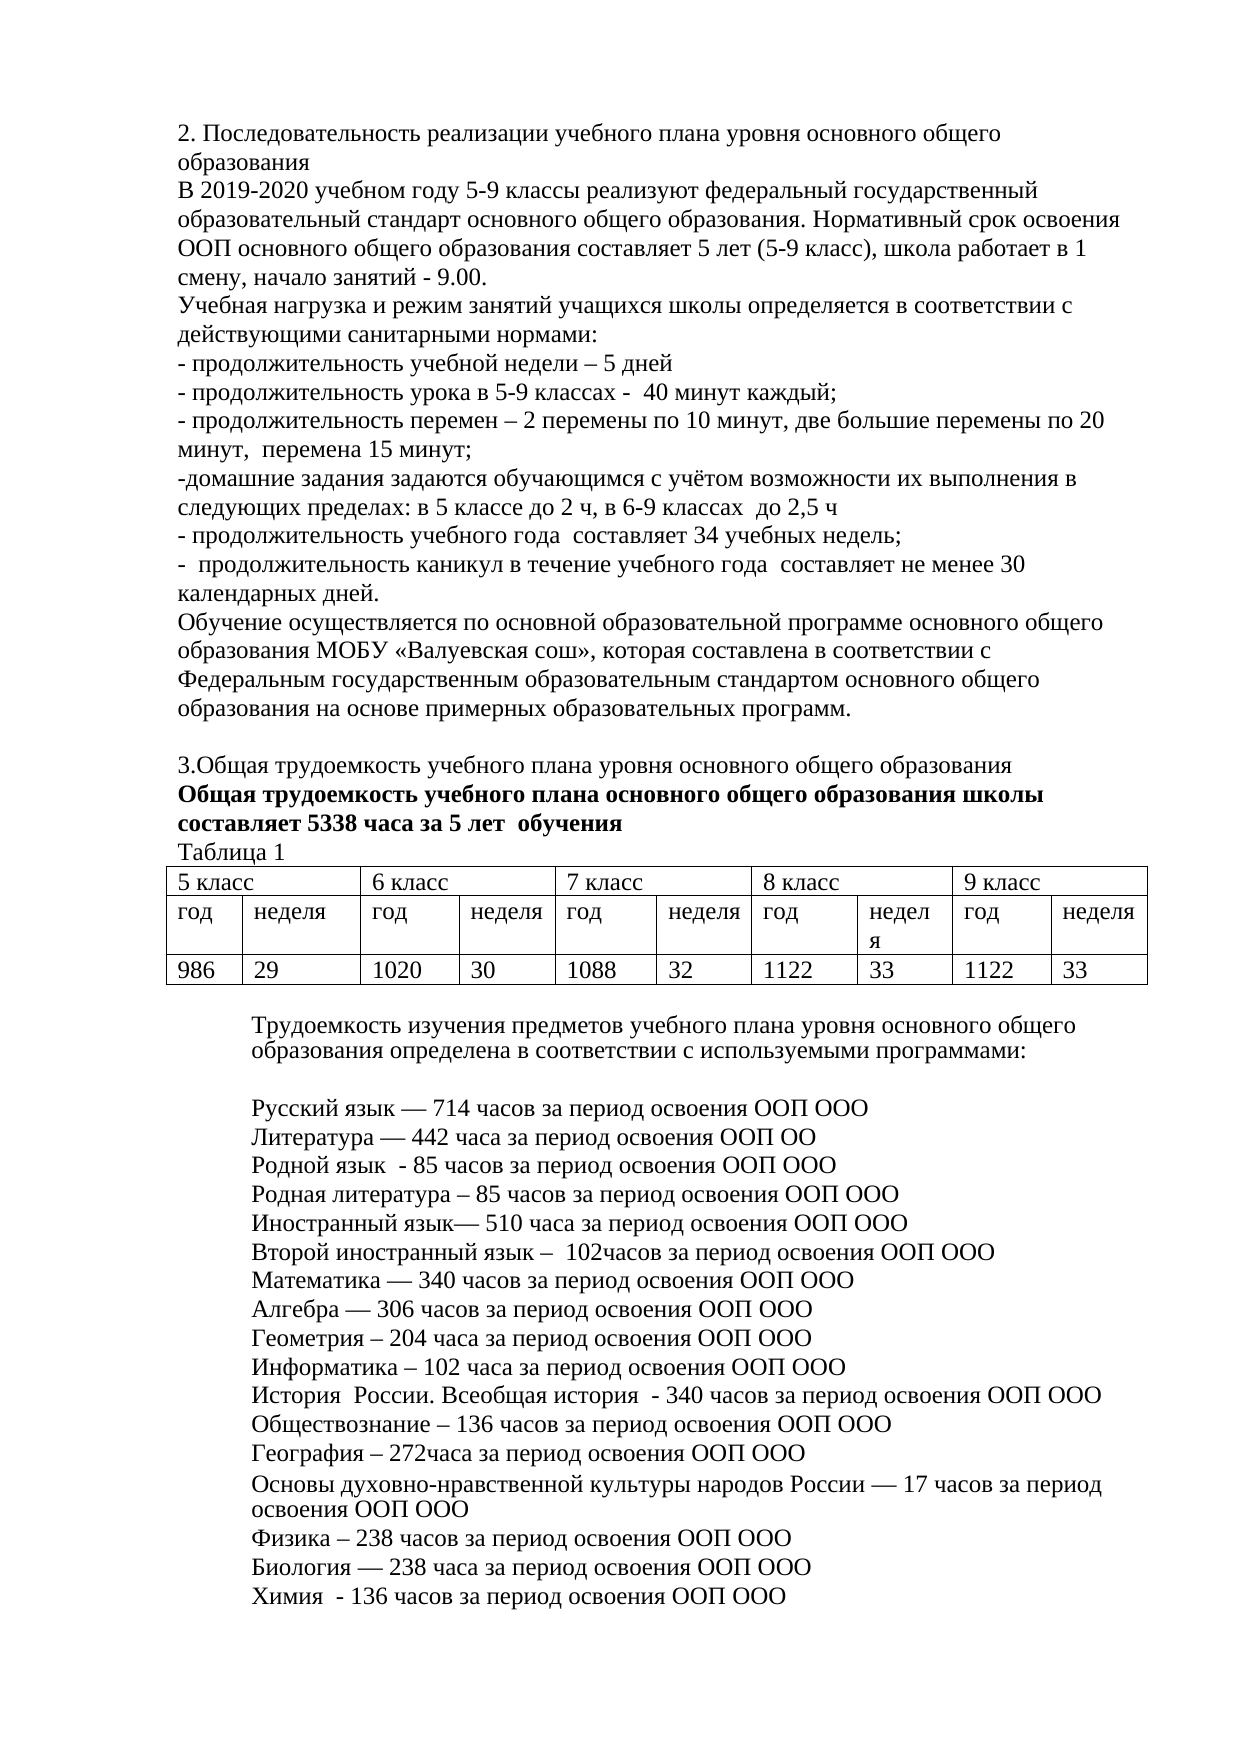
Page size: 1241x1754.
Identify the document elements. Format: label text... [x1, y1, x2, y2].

table_cell год [953, 896, 1051, 954]
text Литература — 442 часа за период освоения ООП ОО [251, 1122, 1137, 1151]
text 2. Последовательность реализации учебного плана уровня основного общего образования [177, 118, 1137, 176]
text Математика — 340 часов за период освоения ООП ООО [251, 1266, 1137, 1294]
text Родной язык - 85 часов за период освоения ООП ООО [251, 1151, 1137, 1179]
table_cell год [752, 896, 857, 954]
text - продолжительность урока в 5-9 классах - 40 минут каждый; [177, 377, 1137, 406]
text Алгебра — 306 часов за период освоения ООП ООО [251, 1294, 1137, 1323]
text Обучение осуществляется по основной образовательной программе основного общего образования МОБУ «Валуевская сош», которая составлена в соответствии с Федеральным государственным образовательным стандартом основного общего образования на основе примерных образовательных программ. [177, 607, 1137, 722]
text Общая трудоемкость учебного плана основного общего образования школы составляет 5338 часа за 5 лет обучения [177, 779, 1137, 837]
table_header 7 класс [556, 867, 751, 895]
text - продолжительность каникул в течение учебного года составляет не менее 30 календарных дней. [177, 549, 1137, 607]
text - продолжительность учебного года составляет 34 учебных недель; [177, 521, 1137, 549]
text - продолжительность перемен – 2 перемены по 10 минут, две большие перемены по 20 минут, перемена 15 минут; [177, 406, 1137, 463]
table_header 5 класс [167, 867, 360, 895]
text Химия - 136 часов за период освоения ООП ООО [251, 1581, 1137, 1610]
table_cell 986 [167, 955, 242, 984]
table_cell 32 [657, 955, 751, 984]
text Иностранный язык— 510 часа за период освоения ООП ООО [251, 1208, 1137, 1237]
table_header 9 класс [953, 867, 1147, 895]
table_cell неделя [858, 896, 952, 954]
table_cell 29 [243, 955, 360, 984]
text Родная литература – 85 часов за период освоения ООП ООО [251, 1179, 1137, 1208]
text Физика – 238 часов за период освоения ООП ООО [251, 1523, 1137, 1552]
table_cell 33 [858, 955, 952, 984]
text История России. Всеобщая история - 340 часов за период освоения ООП ООО [251, 1381, 1137, 1409]
text Геометрия – 204 часа за период освоения ООП ООО [251, 1323, 1137, 1352]
text Обществознание – 136 часов за период освоения ООП ООО [251, 1409, 1137, 1438]
text География – 272часа за период освоения ООП ООО [251, 1438, 1137, 1467]
table_header 8 класс [752, 867, 952, 895]
table_cell неделя [243, 896, 360, 954]
table_cell 33 [1052, 955, 1147, 984]
table_cell 1122 [953, 955, 1051, 984]
text В 2019-2020 учебном году 5-9 классы реализуют федеральный государственный образовательный стандарт основного общего образования. Нормативный срок освоения ООП основного общего образования составляет 5 лет (5-9 класс), школа работает в 1 смену, начало занятий - 9.00. [177, 176, 1137, 291]
table_cell год [167, 896, 242, 954]
text Второй иностранный язык – 102часов за период освоения ООП ООО [251, 1237, 1137, 1266]
text Учебная нагрузка и режим занятий учащихся школы определяется в соответствии с действующими санитарными нормами: [177, 291, 1137, 348]
text Трудоемкость изучения предметов учебного плана уровня основного общего образования определена в соответствии с используемыми программами: [251, 1013, 1135, 1064]
table_cell 1020 [361, 955, 459, 984]
text Основы духовно-нравственной культуры народов России — 17 часов за период освоения ООП ООО [251, 1473, 1137, 1523]
table_header 6 класс [361, 867, 555, 895]
table_cell 1088 [556, 955, 656, 984]
text 3.Общая трудоемкость учебного плана уровня основного общего образования [177, 751, 1137, 779]
text Таблица 1 [177, 837, 1137, 866]
text Русский язык — 714 часов за период освоения ООП ООО [251, 1093, 1137, 1122]
table_cell неделя [1052, 896, 1147, 954]
text Информатика – 102 часа за период освоения ООП ООО [251, 1352, 1137, 1381]
table_cell год [361, 896, 459, 954]
table_cell 1122 [752, 955, 857, 984]
table_cell неделя [460, 896, 555, 954]
text -домашние задания задаются обучающимся с учётом возможности их выполнения в следующих пределах: в 5 классе до 2 ч, в 6-9 классах до 2,5 ч [177, 463, 1137, 521]
table_cell неделя [657, 896, 751, 954]
text - продолжительность учебной недели – 5 дней [177, 348, 1137, 377]
table_cell год [556, 896, 656, 954]
table_cell 30 [460, 955, 555, 984]
text Биология — 238 часа за период освоения ООП ООО [251, 1552, 1137, 1581]
